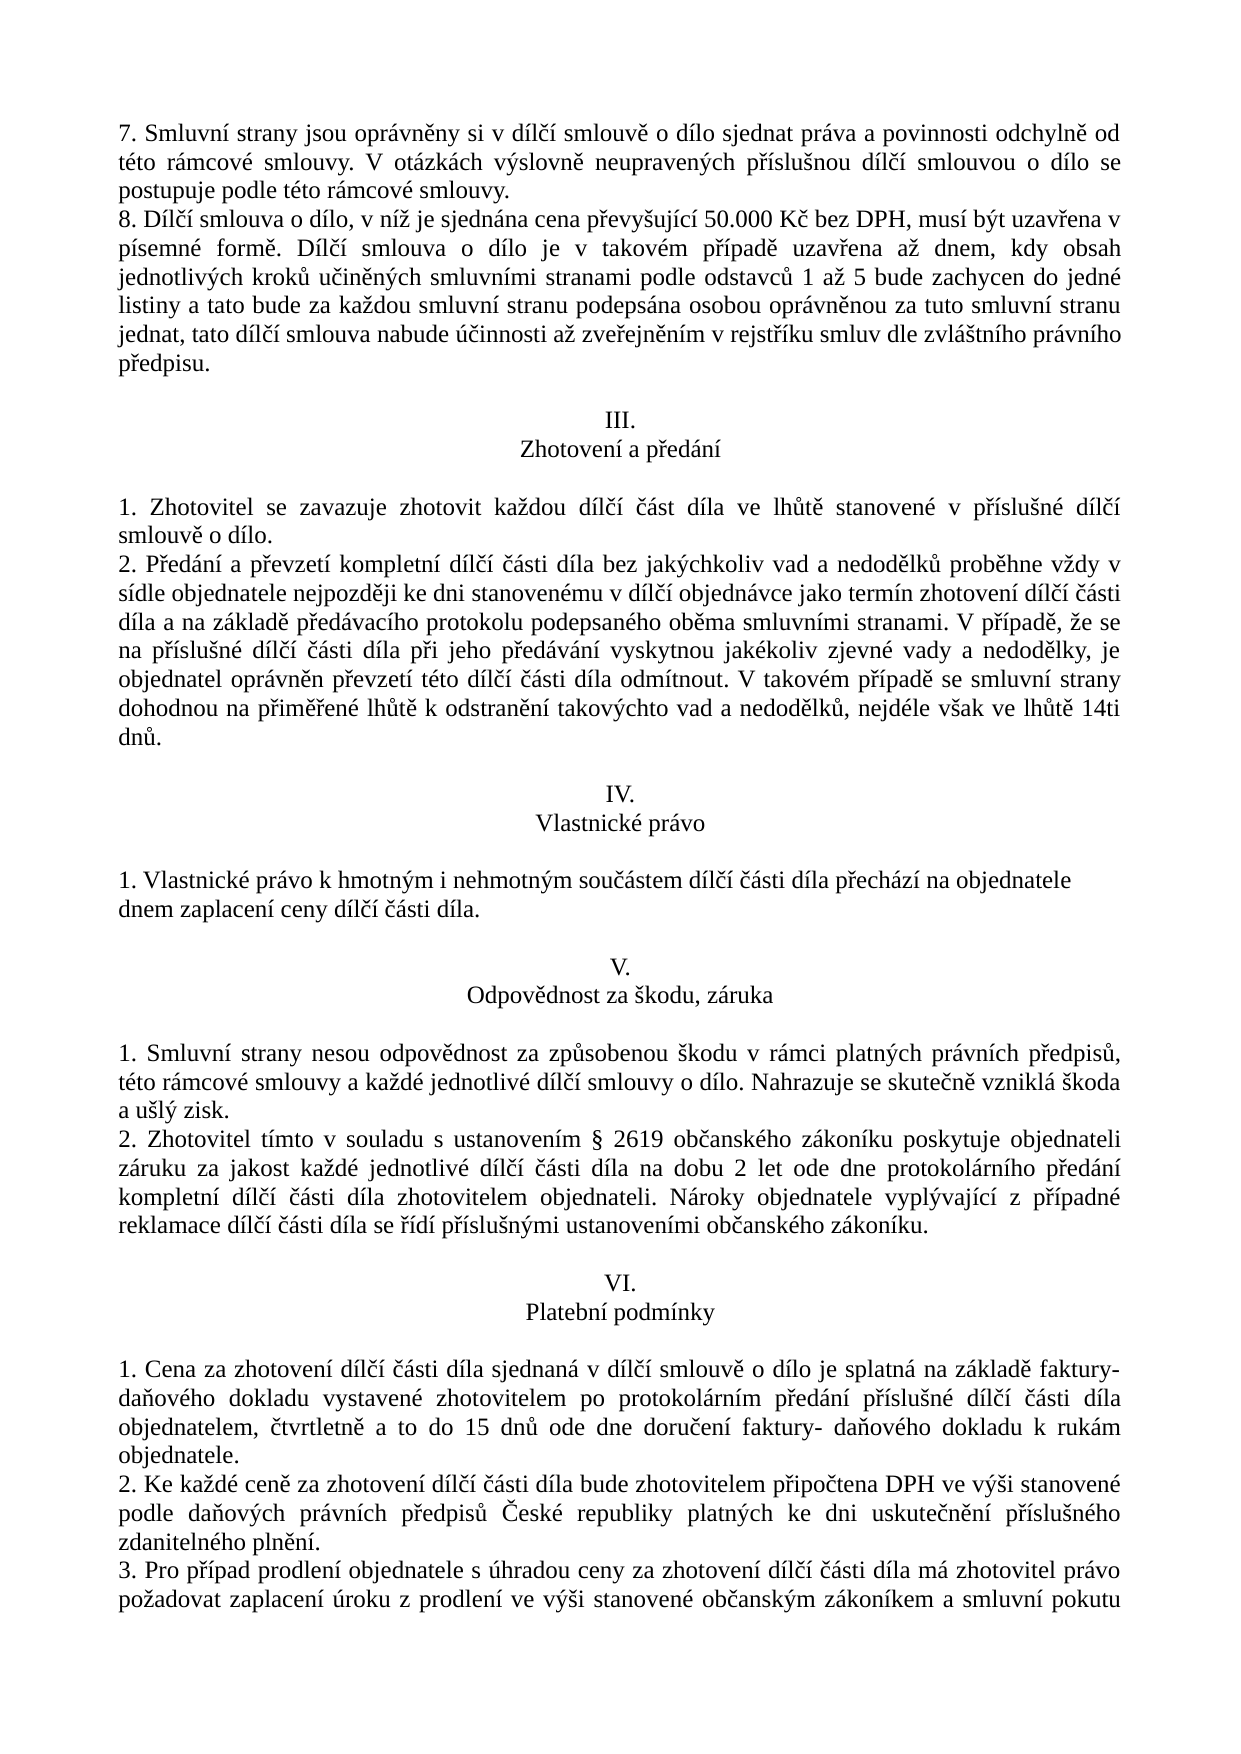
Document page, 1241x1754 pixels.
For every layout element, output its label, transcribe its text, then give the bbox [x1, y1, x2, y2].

text III. [118, 406, 1122, 434]
text 1. Zhotovitel se zavazuje zhotovit každou dílčí část díla ve lhůtě stanovené v příslušné dílčí smlouvě o dílo. [118, 492, 1122, 549]
text IV. [118, 779, 1122, 808]
text 1. Vlastnické právo k hmotným i nehmotným součástem dílčí části díla přechází na objednatele dnem zaplacení ceny dílčí části díla. [118, 866, 1122, 923]
text Platební podmínky [118, 1297, 1122, 1326]
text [118, 1556, 1122, 1613]
text 2. Předání a převzetí kompletní dílčí části díla bez jakýchkoliv vad a nedodělků proběhne vždy v sídle objednatele nejpozději ke dni stanovenému v dílčí objednávce jako termín zhotovení dílčí části díla a na základě předávacího protokolu podepsaného oběma smluvními stranami. V případě, že se na příslušné dílčí části díla při jeho předávání vyskytnou jakékoliv zjevné vady a nedodělky, je objednatel oprávněn převzetí této dílčí části díla odmítnout. V takovém případě se smluvní strany dohodnou na přiměřené lhůtě k odstranění takovýchto vad a nedodělků, nejdéle však ve lhůtě 14ti dnů. [118, 549, 1122, 751]
text Zhotovení a předání [118, 434, 1122, 463]
text 1. Cena za zhotovení dílčí části díla sjednaná v dílčí smlouvě o dílo je splatná na základě faktury-daňového dokladu vystavené zhotovitelem po protokolárním předání příslušné dílčí části díla objednatelem, čtvrtletně a to do 15 dnů ode dne doručení faktury- daňového dokladu k rukám objednatele. [118, 1354, 1122, 1469]
text VI. [118, 1268, 1122, 1297]
text Odpovědnost za škodu, záruka [118, 981, 1122, 1009]
text 7. Smluvní strany jsou oprávněny si v dílčí smlouvě o dílo sjednat práva a povinnosti odchylně od této rámcové smlouvy. V otázkách výslovně neupravených příslušnou dílčí smlouvou o dílo se postupuje podle této rámcové smlouvy. [118, 118, 1122, 204]
text 2. Zhotovitel tímto v souladu s ustanovením § 2619 občanského zákoníku poskytuje objednateli záruku za jakost každé jednotlivé dílčí části díla na dobu 2 let ode dne protokolárního předání kompletní dílčí části díla zhotovitelem objednateli. Nároky objednatele vyplývající z případné reklamace dílčí části díla se řídí příslušnými ustanoveními občanského zákoníku. [118, 1124, 1122, 1239]
text Vlastnické právo [118, 808, 1122, 837]
text 2. Ke každé ceně za zhotovení dílčí části díla bude zhotovitelem připočtena DPH ve výši stanovené podle daňových právních předpisů České republiky platných ke dni uskutečnění příslušného zdanitelného plnění. [118, 1469, 1122, 1556]
text 8. Dílčí smlouva o dílo, v níž je sjednána cena převyšující 50.000 Kč bez DPH, musí být uzavřena v písemné formě. Dílčí smlouva o dílo je v takovém případě uzavřena až dnem, kdy obsah jednotlivých kroků učiněných smluvními stranami podle odstavců 1 až 5 bude zachycen do jedné listiny a tato bude za každou smluvní stranu podepsána osobou oprávněnou za tuto smluvní stranu jednat, tato dílčí smlouva nabude účinnosti až zveřejněním v rejstříku smluv dle zvláštního právního předpisu. [118, 204, 1122, 377]
text V. [118, 952, 1122, 981]
text 1. Smluvní strany nesou odpovědnost za způsobenou škodu v rámci platných právních předpisů, této rámcové smlouvy a každé jednotlivé dílčí smlouvy o dílo. Nahrazuje se skutečně vzniklá škoda a ušlý zisk. [118, 1038, 1122, 1124]
